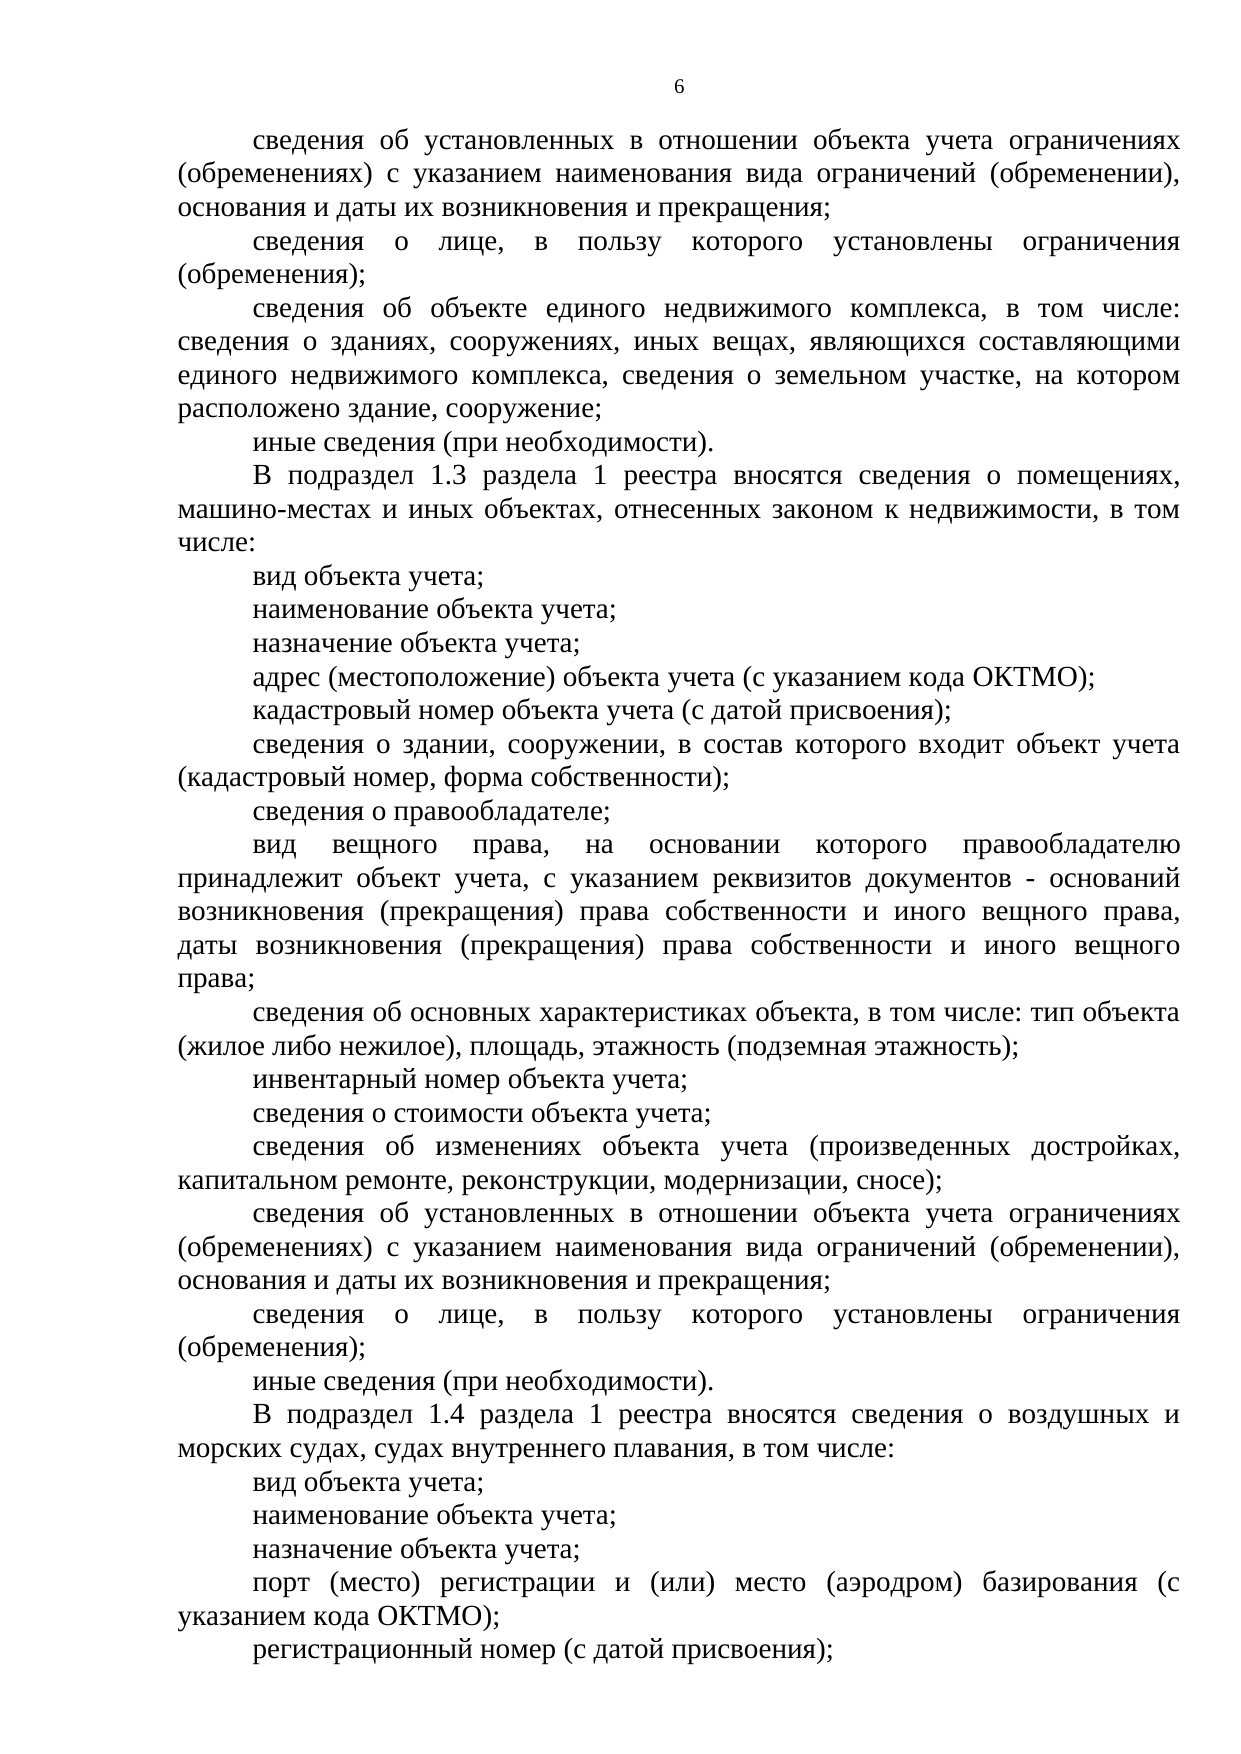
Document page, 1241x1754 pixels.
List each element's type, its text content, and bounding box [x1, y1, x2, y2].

text сведения об установленных в отношении объекта учета ограничениях (обременениях) с указанием наименования вида ограничений (обременении), основания и даты их возникновения и прекращения; [177, 122, 1181, 223]
text порт (место) регистрации и (или) место (аэродром) базирования (с указанием кода ОКТМО); [177, 1564, 1181, 1631]
text сведения об объекте единого недвижимого комплекса, в том числе: сведения о зданиях, сооружениях, иных вещах, являющихся составляющими единого недвижимого комплекса, сведения о земельном участке, на котором расположено здание, сооружение; [177, 290, 1181, 424]
text адрес (местоположение) объекта учета (с указанием кода ОКТМО); [177, 659, 1181, 692]
text назначение объекта учета; [177, 625, 1181, 659]
text сведения о правообладателе; [177, 793, 1181, 826]
text вид объекта учета; [177, 558, 1181, 592]
text иные сведения (при необходимости). [177, 424, 1181, 457]
text сведения о лице, в пользу которого установлены ограничения (обременения); [177, 1296, 1181, 1363]
text наименование объекта учета; [177, 1497, 1181, 1531]
text сведения о лице, в пользу которого установлены ограничения (обременения); [177, 223, 1181, 290]
text вид объекта учета; [177, 1464, 1181, 1497]
text вид вещного права, на основании которого правообладателю принадлежит объект учета, с указанием реквизитов документов - оснований возникновения (прекращения) права собственности и иного вещного права, даты возникновения (прекращения) права собственности и иного вещного права; [177, 826, 1181, 994]
text наименование объекта учета; [177, 592, 1181, 625]
text инвентарный номер объекта учета; [177, 1061, 1181, 1095]
text иные сведения (при необходимости). [177, 1363, 1181, 1397]
text сведения об основных характеристиках объекта, в том числе: тип объекта (жилое либо нежилое), площадь, этажность (подземная этажность); [177, 994, 1181, 1061]
text В подраздел 1.4 раздела 1 реестра вносятся сведения о воздушных и морских судах, судах внутреннего плавания, в том числе: [177, 1397, 1181, 1464]
text сведения об установленных в отношении объекта учета ограничениях (обременениях) с указанием наименования вида ограничений (обременении), основания и даты их возникновения и прекращения; [177, 1195, 1181, 1296]
text сведения о стоимости объекта учета; [177, 1095, 1181, 1128]
text В подраздел 1.3 раздела 1 реестра вносятся сведения о помещениях, машино-местах и иных объектах, отнесенных законом к недвижимости, в том числе: [177, 457, 1181, 558]
text регистрационный номер (с датой присвоения); [177, 1631, 1181, 1665]
text кадастровый номер объекта учета (с датой присвоения); [177, 692, 1181, 726]
text сведения о здании, сооружении, в состав которого входит объект учета (кадастровый номер, форма собственности); [177, 726, 1181, 793]
text назначение объекта учета; [177, 1531, 1181, 1564]
text сведения об изменениях объекта учета (произведенных достройках, капитальном ремонте, реконструкции, модернизации, сносе); [177, 1128, 1181, 1195]
